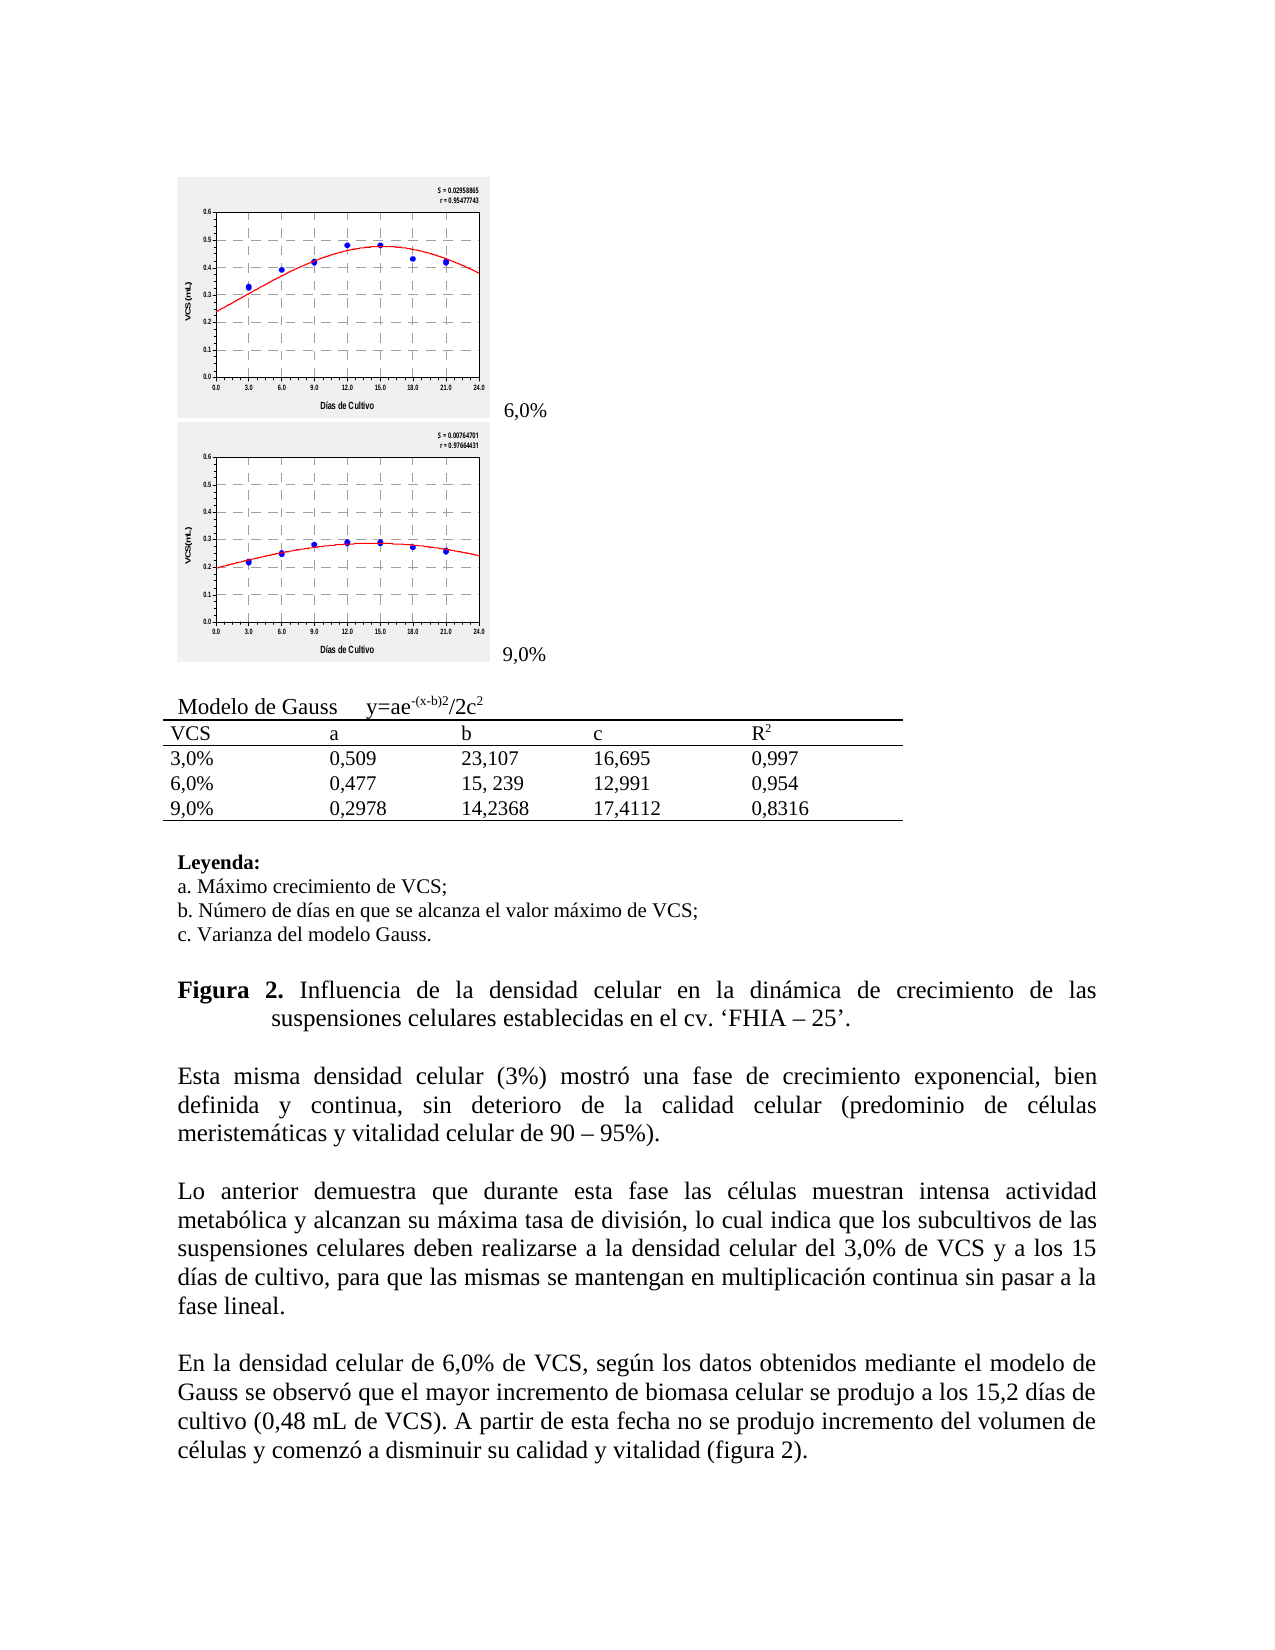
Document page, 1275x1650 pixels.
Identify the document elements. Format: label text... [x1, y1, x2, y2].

table_cell 9,0% [163, 795, 322, 819]
text En la densidad celular de 6,0% de VCS, según los datos obtenidos mediante el modelo de Gauss se observó que el mayor incremento de biomasa celular se produjo a los 15,2 días de cultivo (0,48 mL de VCS). A partir de esta fecha no se produjo incremento del volumen de células y comenzó a disminuir su calidad y vitalidad (figura 2). [177, 1348, 1098, 1463]
table_cell 3,0% [163, 746, 322, 771]
table_header a [322, 721, 454, 745]
table_cell 12,991 [586, 771, 744, 795]
text Lo anterior demuestra que durante esta fase las células muestran intensa actividad metabólica y alcanzan su máxima tasa de división, lo cual indica que los subcultivos de las suspensiones celulares deben realizarse a la densidad celular del 3,0% de VCS y a los 15 días de cultivo, para que las mismas se mantengan en multiplicación continua sin pasar a la fase lineal. [177, 1176, 1098, 1320]
table_cell 16,695 [586, 746, 744, 771]
table_cell 0,8316 [744, 795, 903, 819]
table_cell 0,997 [744, 746, 903, 771]
table_cell 6,0% [163, 771, 322, 795]
text 9,0% [177, 422, 1098, 666]
table_cell 15, 239 [454, 771, 586, 795]
text c. Varianza del modelo Gauss. [177, 922, 1098, 946]
table_header VCS [163, 721, 322, 745]
text Esta misma densidad celular (3%) mostró una fase de crecimiento exponencial, bien definida y continua, sin deterioro de la calidad celular (predominio de células meristemáticas y vitalidad celular de 90 – 95%). [177, 1061, 1098, 1147]
table_cell 0,477 [322, 771, 454, 795]
table_cell 0,509 [322, 746, 454, 771]
text Modelo de Gauss y=ae-(x-b)2/2c2 [177, 693, 1098, 719]
table_cell 0,954 [744, 771, 903, 795]
table_cell 23,107 [454, 746, 586, 771]
table_cell 0,2978 [322, 795, 454, 819]
text b. Número de días en que se alcanza el valor máximo de VCS; [177, 898, 1098, 922]
table_header b [454, 721, 586, 745]
table_cell 14,2368 [454, 795, 586, 819]
text a. Máximo crecimiento de VCS; [177, 874, 1098, 898]
table_header c [586, 721, 744, 745]
text 6,0% [177, 177, 1098, 422]
table_header R2 [744, 721, 903, 745]
text Leyenda: [177, 850, 1098, 874]
table_cell 17,4112 [586, 795, 744, 819]
text Figura 2. Influencia de la densidad celular en la dinámica de crecimiento de las suspensiones celulares establecidas en el cv. ‘FHIA – 25’. [177, 975, 1098, 1032]
